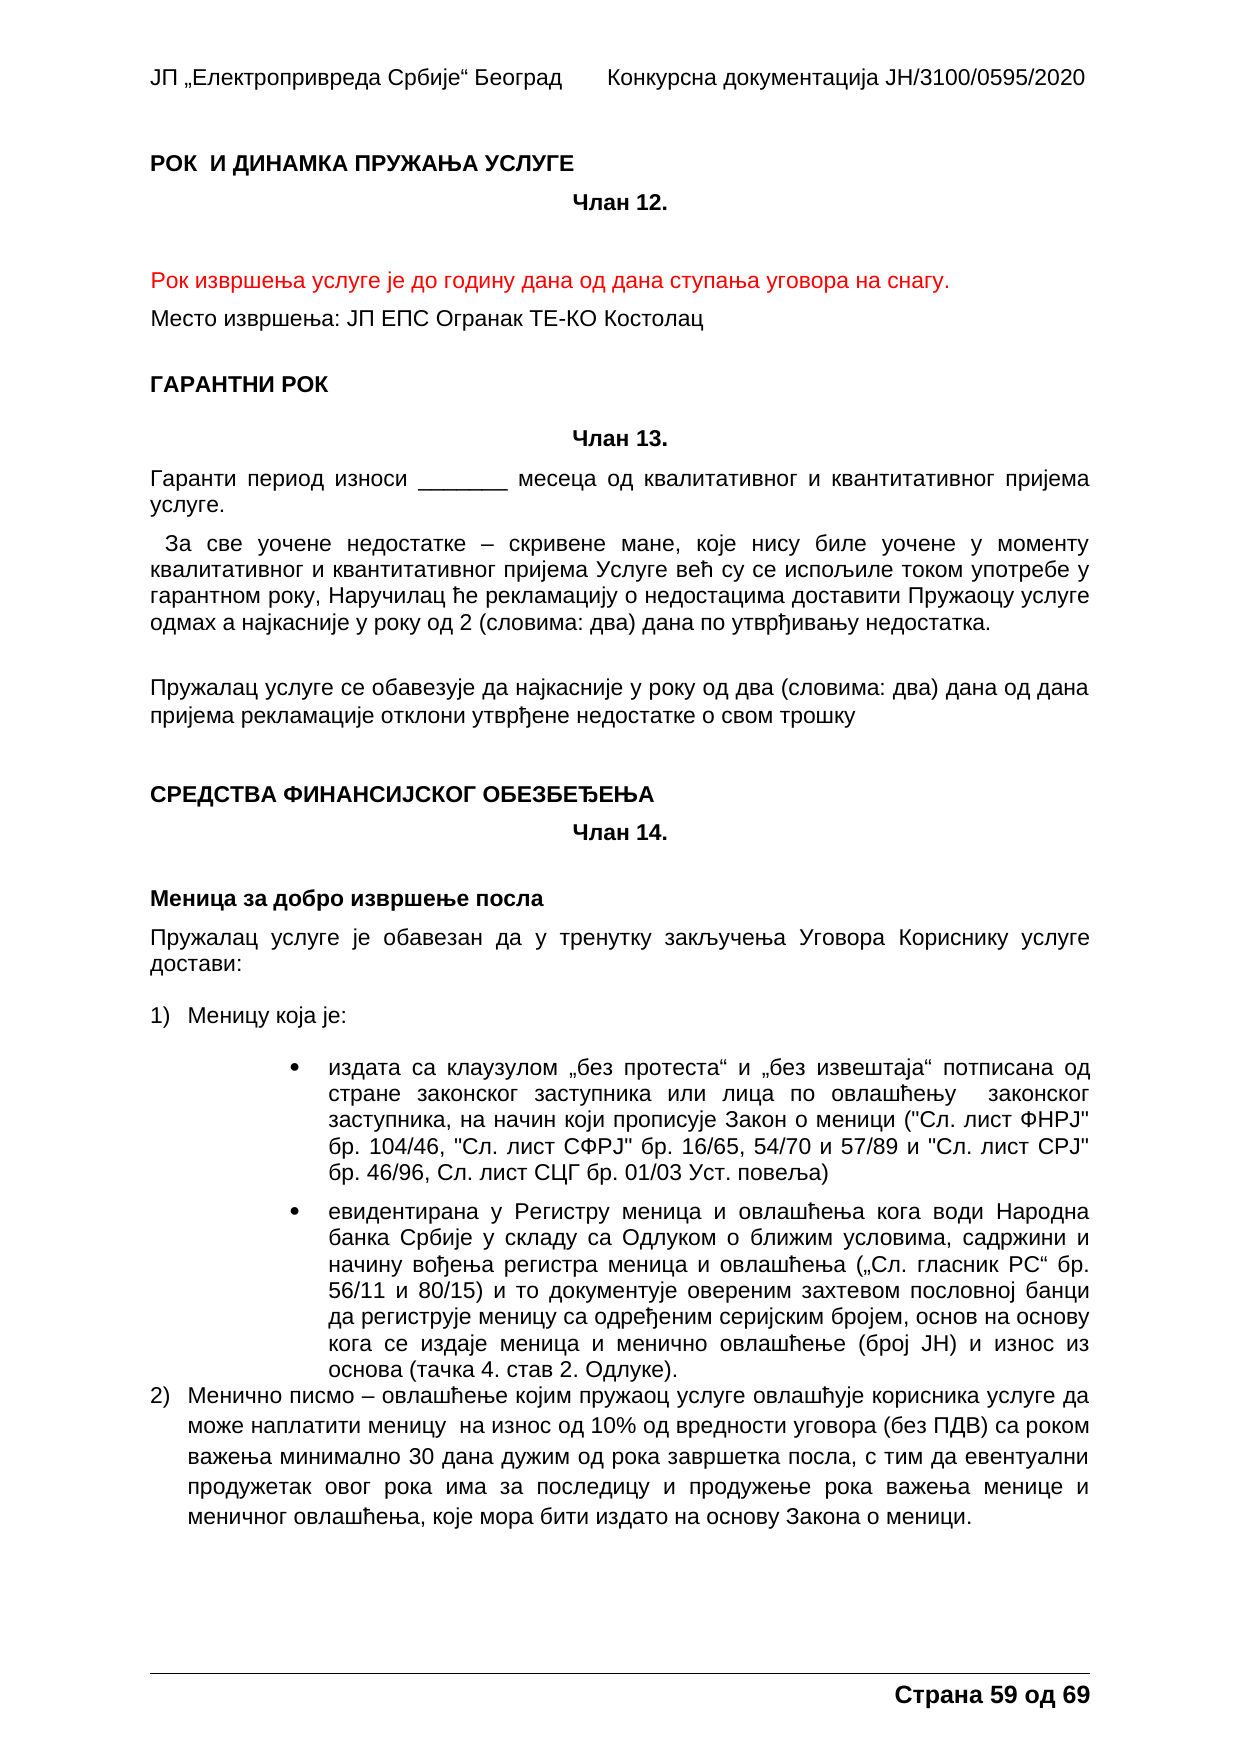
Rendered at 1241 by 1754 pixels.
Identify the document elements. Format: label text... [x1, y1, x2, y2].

list евидентирана у Регистру меница и овлашћења кога води Народна банка Србије у складу са Одлуком о ближим условима, садржини и начину вођења регистра меница и овлашћења („Сл. гласник РС“ бр. 56/11 и 80/15) и то документује овереним захтевом пословној банци да региструје меницу са одређеним серијским бројем, основ на основу кога се издаје меница и менично овлашћење (број ЈН) и износ из основа (тачка 4. став 2. Одлуке). [291, 1198, 1090, 1382]
list Менично писмо – овлашћење којим пружаоц услуге овлашћује корисника услуге да може наплатити меницу на износ од 10% од вредности уговора (без ПДВ) са роком важења минимално 30 дана дужим од рока завршетка посла, с тим да евентуални продужетак овог рока има за последицу и продужење рока важења менице и меничног овлашћења, које мора бити издато на основу Закона о меници. [150, 1382, 1090, 1529]
text ГАРАНТНИ РОК [150, 371, 1090, 397]
text Меница за добро извршење посла [150, 884, 1090, 911]
text Члан 13. [150, 423, 1090, 452]
text Пружалац услуге се обавезује да најкасније у року од два (словима: два) дана од дана пријема рекламације отклони утврђене недостатке о свом трошку [150, 674, 1090, 729]
text За све уочене недостатке – скривене мане, које нису биле уочене у моменту квалитативног и квантитативног пријема Услуге већ су се испољиле током употребе у гарантном року, Наручилац ће рекламацију о недостацима доставити Пружаоцу услуге одмах а најкасније у року од 2 (словима: два) дана по утврђивању недостатка. [150, 530, 1090, 635]
text Рок извршења услуге је до годину дана од дана ступањa уговора на снагу. [150, 267, 1090, 293]
list Меницу која је: [150, 1002, 1090, 1029]
text Место извршења: ЈП ЕПС Огранак ТЕ-КО Костолац [150, 305, 1090, 332]
text РОК И ДИНАМКА ПРУЖАЊА УСЛУГЕ [150, 150, 1090, 176]
text СРЕДСТВА ФИНАНСИЈСКОГ ОБЕЗБЕЂЕЊА [150, 781, 1090, 807]
text Гаранти период износи _______ месеца од квалитативног и квантитативног пријема услуге. [150, 464, 1090, 517]
text Члан 14. [150, 819, 1090, 846]
text Члан 12. [150, 189, 1090, 215]
list издата са клаузулом „без протеста“ и „без извештаја“ потписана од стране законског заступника или лица по овлашћењу законског заступника, на начин који прописује Закон о меници ("Сл. лист ФНРЈ" бр. 104/46, "Сл. лист СФРЈ" бр. 16/65, 54/70 и 57/89 и "Сл. лист СРЈ" бр. 46/96, Сл. лист СЦГ бр. 01/03 Уст. повеља) [291, 1053, 1090, 1185]
text Пружалац услуге је обавезан да у тренутку закључења Уговора Кориснику услуге достави: [150, 923, 1090, 976]
